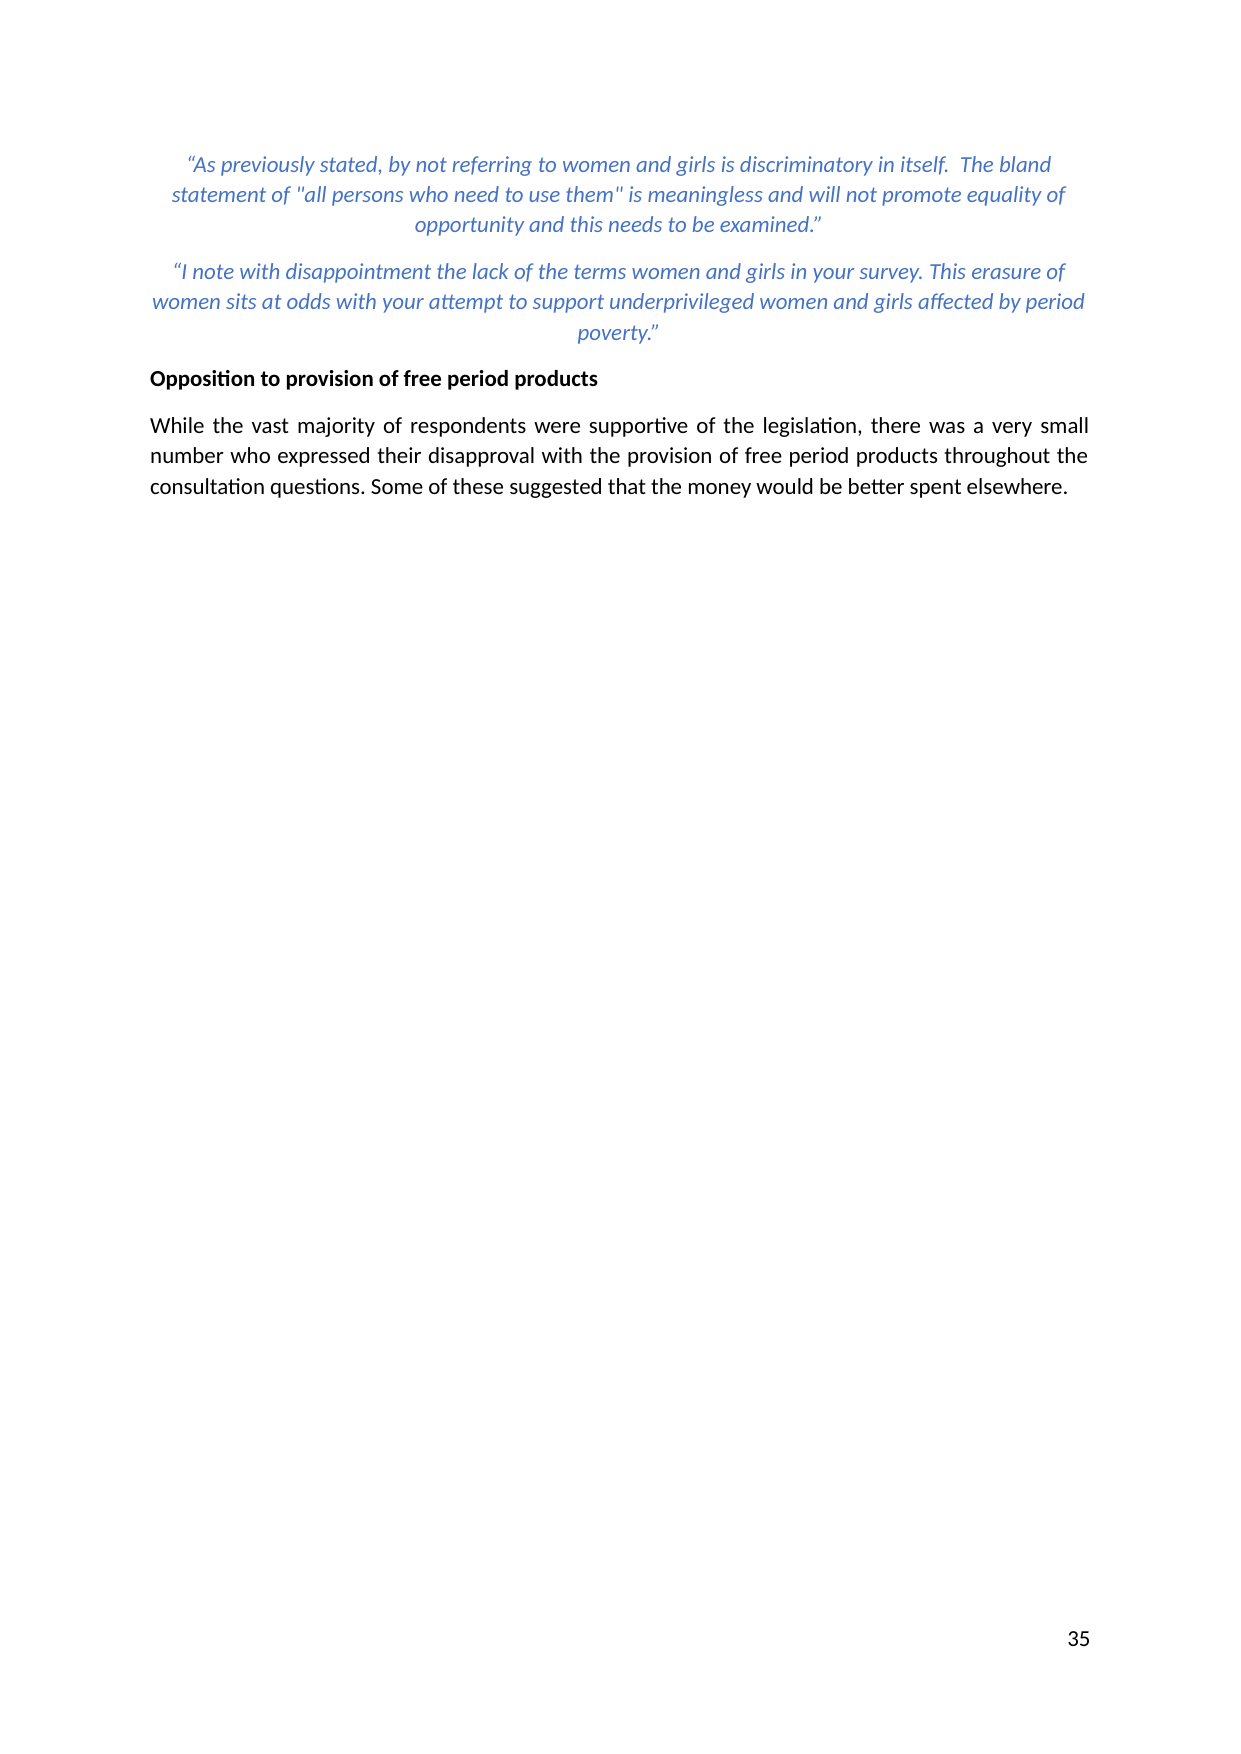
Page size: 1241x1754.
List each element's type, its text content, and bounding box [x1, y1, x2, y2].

text “As previously stated, by not referring to women and girls is discriminatory in itself. The bland statement of "all persons who need to use them" is meaningless and will not promote equality of opportunity and this needs to be examined.” [150, 150, 1090, 238]
text While the vast majority of respondents were supportive of the legislation, there was a very small number who expressed their disapproval with the provision of free period products throughout the consultation questions. Some of these suggested that the money would be better spent elsewhere. [150, 411, 1090, 500]
text Opposition to provision of free period products [150, 364, 1090, 393]
text “I note with disappointment the lack of the terms women and girls in your survey. This erasure of women sits at odds with your attempt to support underprivileged women and girls affected by period poverty.” [150, 257, 1090, 346]
